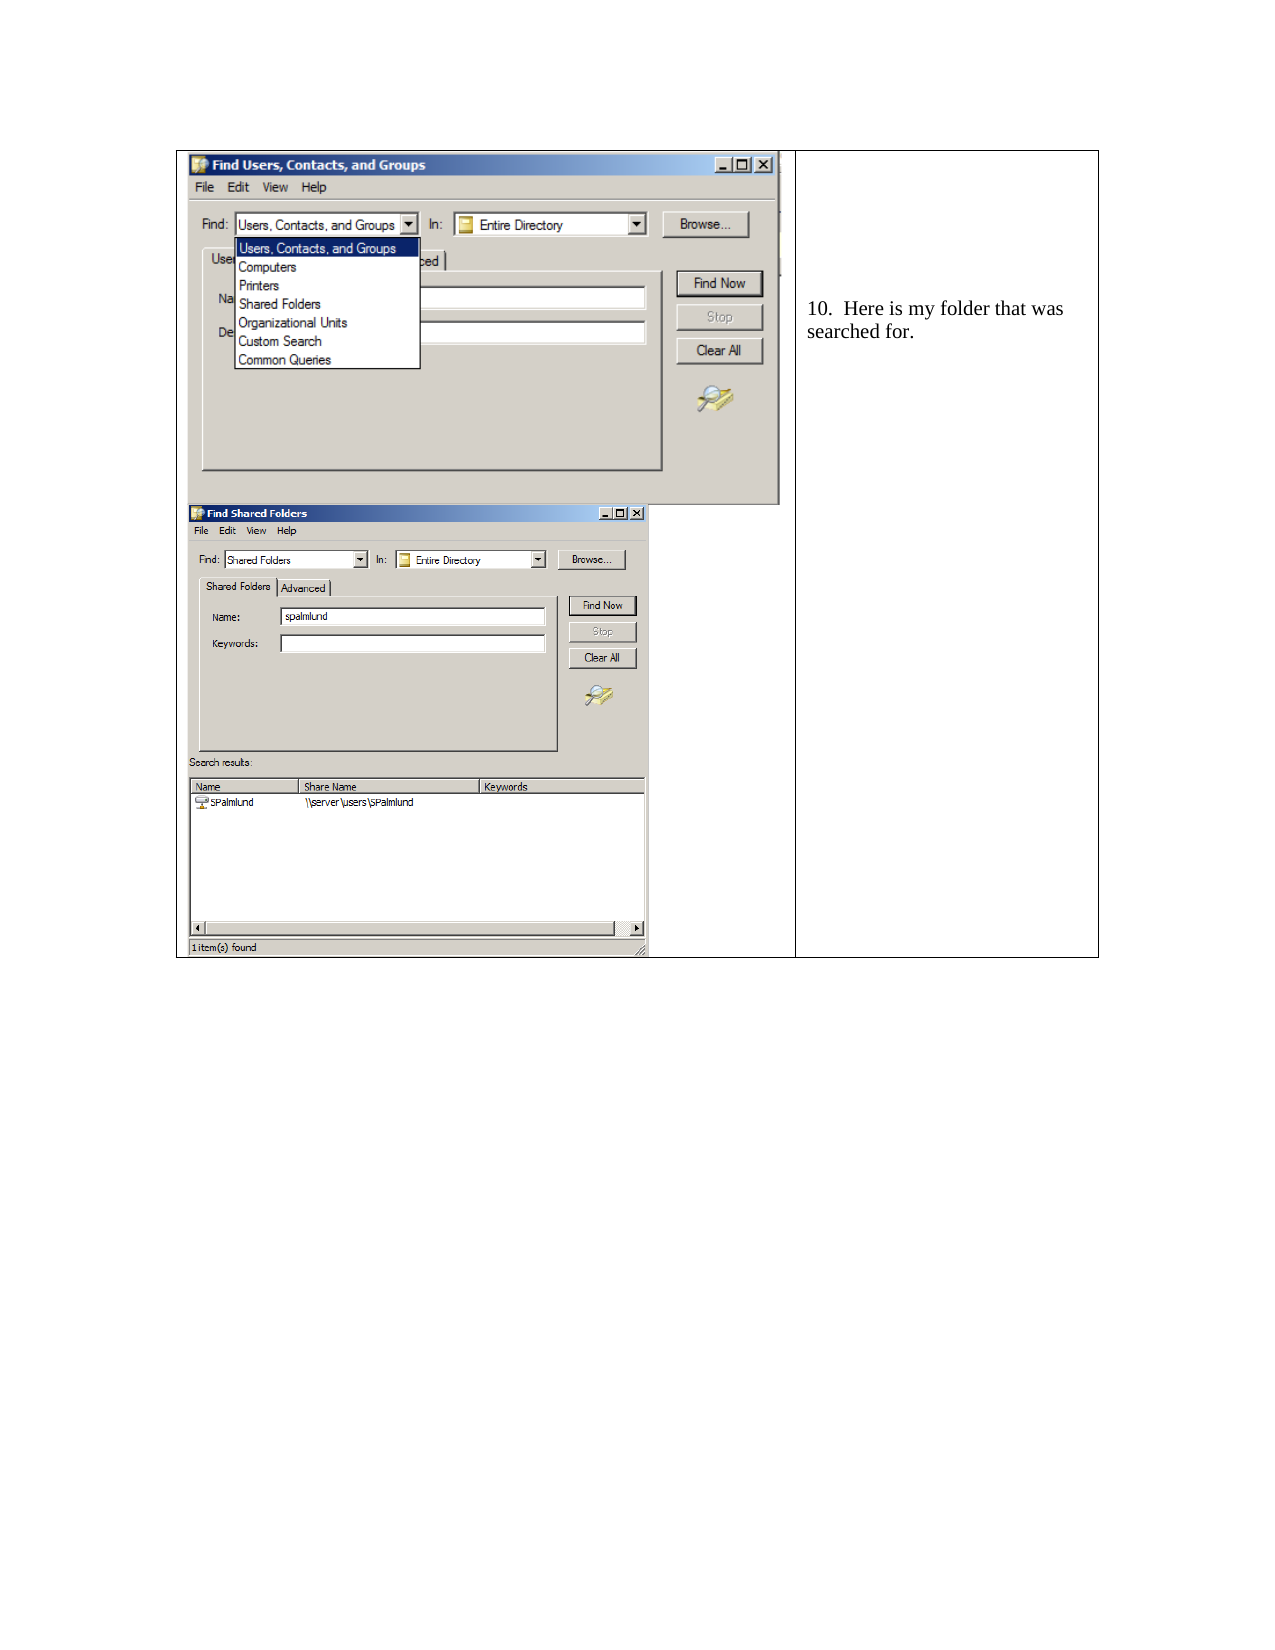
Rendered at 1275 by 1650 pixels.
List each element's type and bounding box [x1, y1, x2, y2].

table_cell [796, 151, 1098, 957]
table_cell [649, 151, 795, 957]
table_cell [177, 151, 187, 957]
picture [187, 151, 782, 957]
